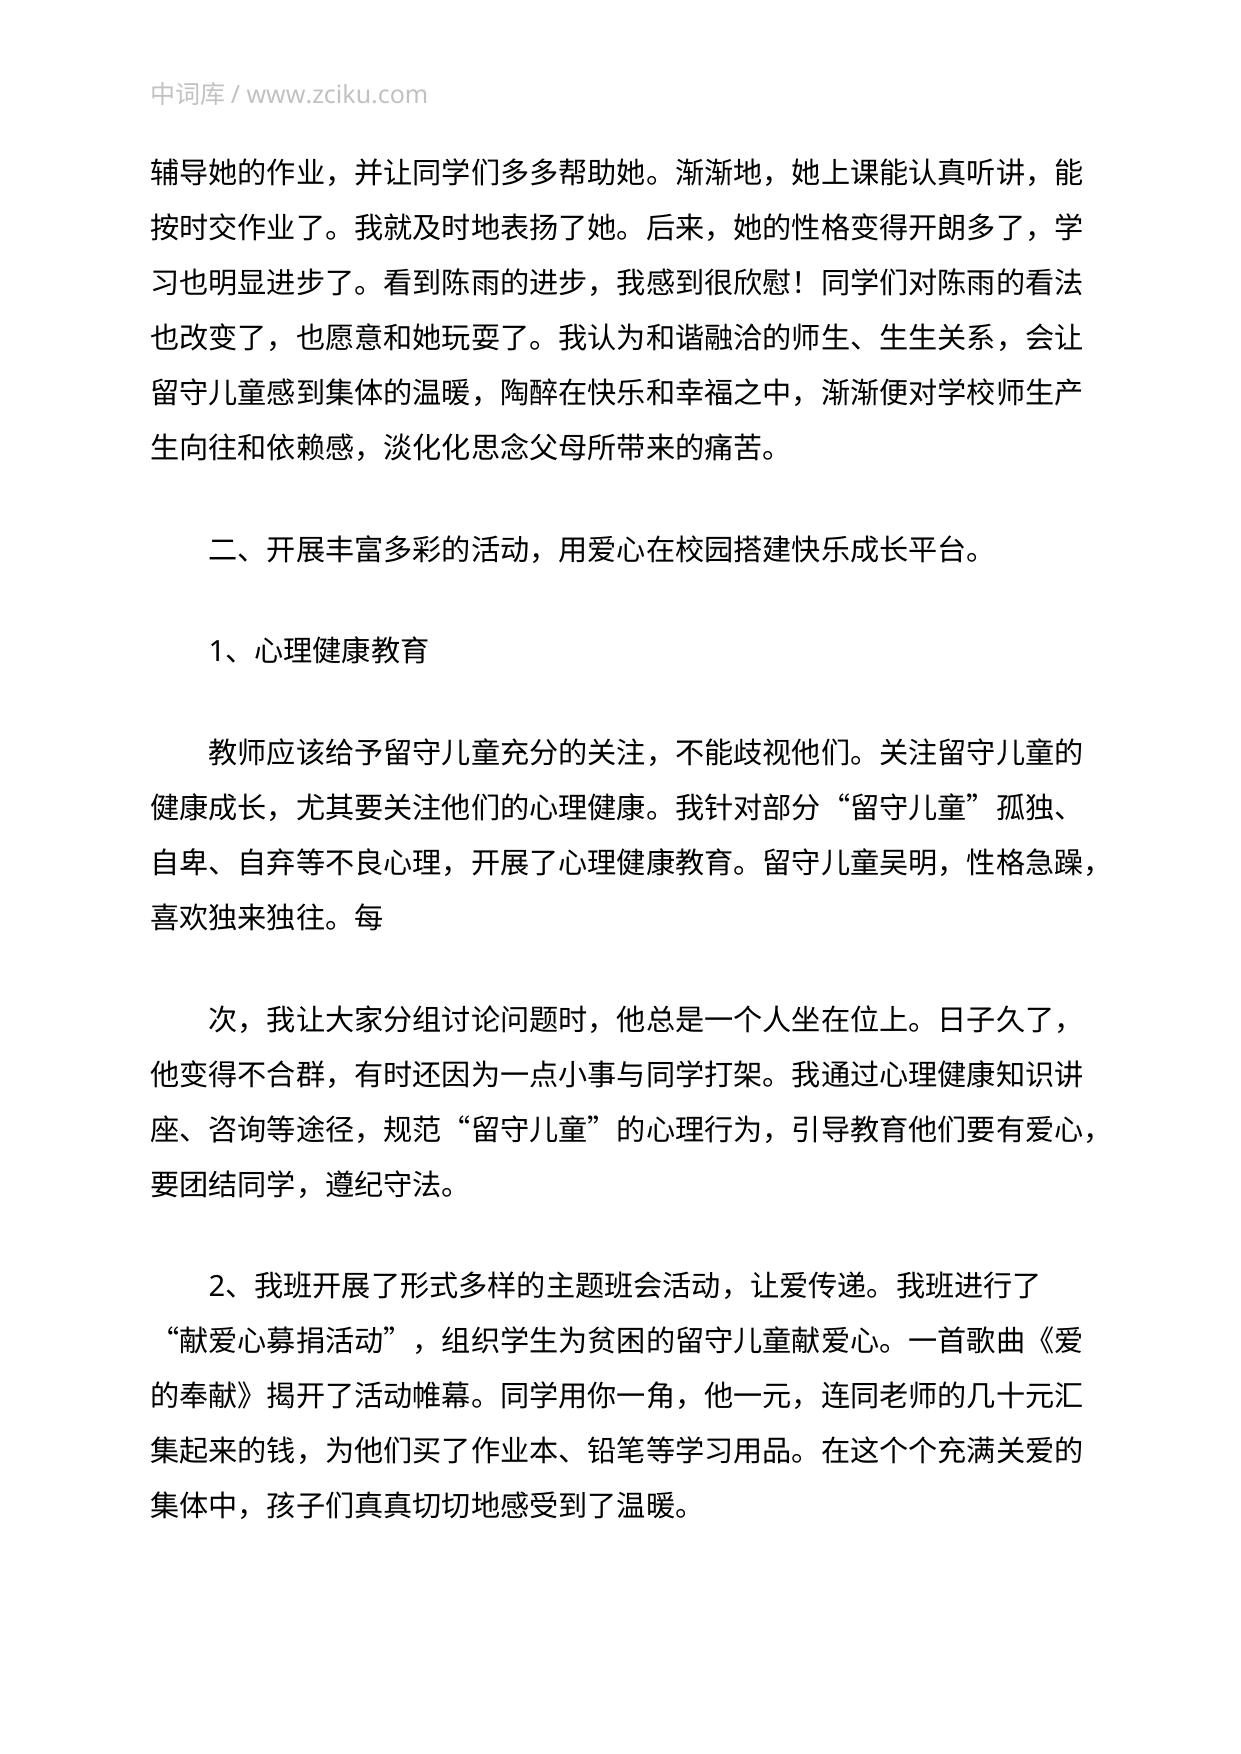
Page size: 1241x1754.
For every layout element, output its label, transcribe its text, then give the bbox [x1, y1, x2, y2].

text 2、我班开展了形式多样的主题班会活动，让爱传递。我班进行了“献爱心募捐活动”，组织学生为贫困的留守儿童献爱心。一首歌曲《爱的奉献》揭开了活动帷幕。同学用你一角，他一元，连同老师的几十元汇集起来的钱，为他们买了作业本、铅笔等学习用品。在这个个充满关爱的集体中，孩子们真真切切地感受到了温暖。 [150, 1263, 1090, 1525]
text 1、心理健康教育 [150, 628, 1090, 670]
text 次，我让大家分组讨论问题时，他总是一个人坐在位上。日子久了，他变得不合群，有时还因为一点小事与同学打架。我通过心理健康知识讲座、咨询等途径，规范“留守儿童”的心理行为，引导教育他们要有爱心，要团结同学，遵纪守法。 [150, 996, 1090, 1203]
text 教师应该给予留守儿童充分的关注，不能歧视他们。关注留守儿童的健康成长，尤其要关注他们的心理健康。我针对部分“留守儿童”孤独、自卑、自弃等不良心理，开展了心理健康教育。留守儿童吴明，性格急躁，喜欢独来独往。每 [150, 730, 1090, 937]
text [150, 150, 1090, 467]
text 二、开展丰富多彩的活动，用爱心在校园搭建快乐成长平台。 [150, 526, 1090, 568]
